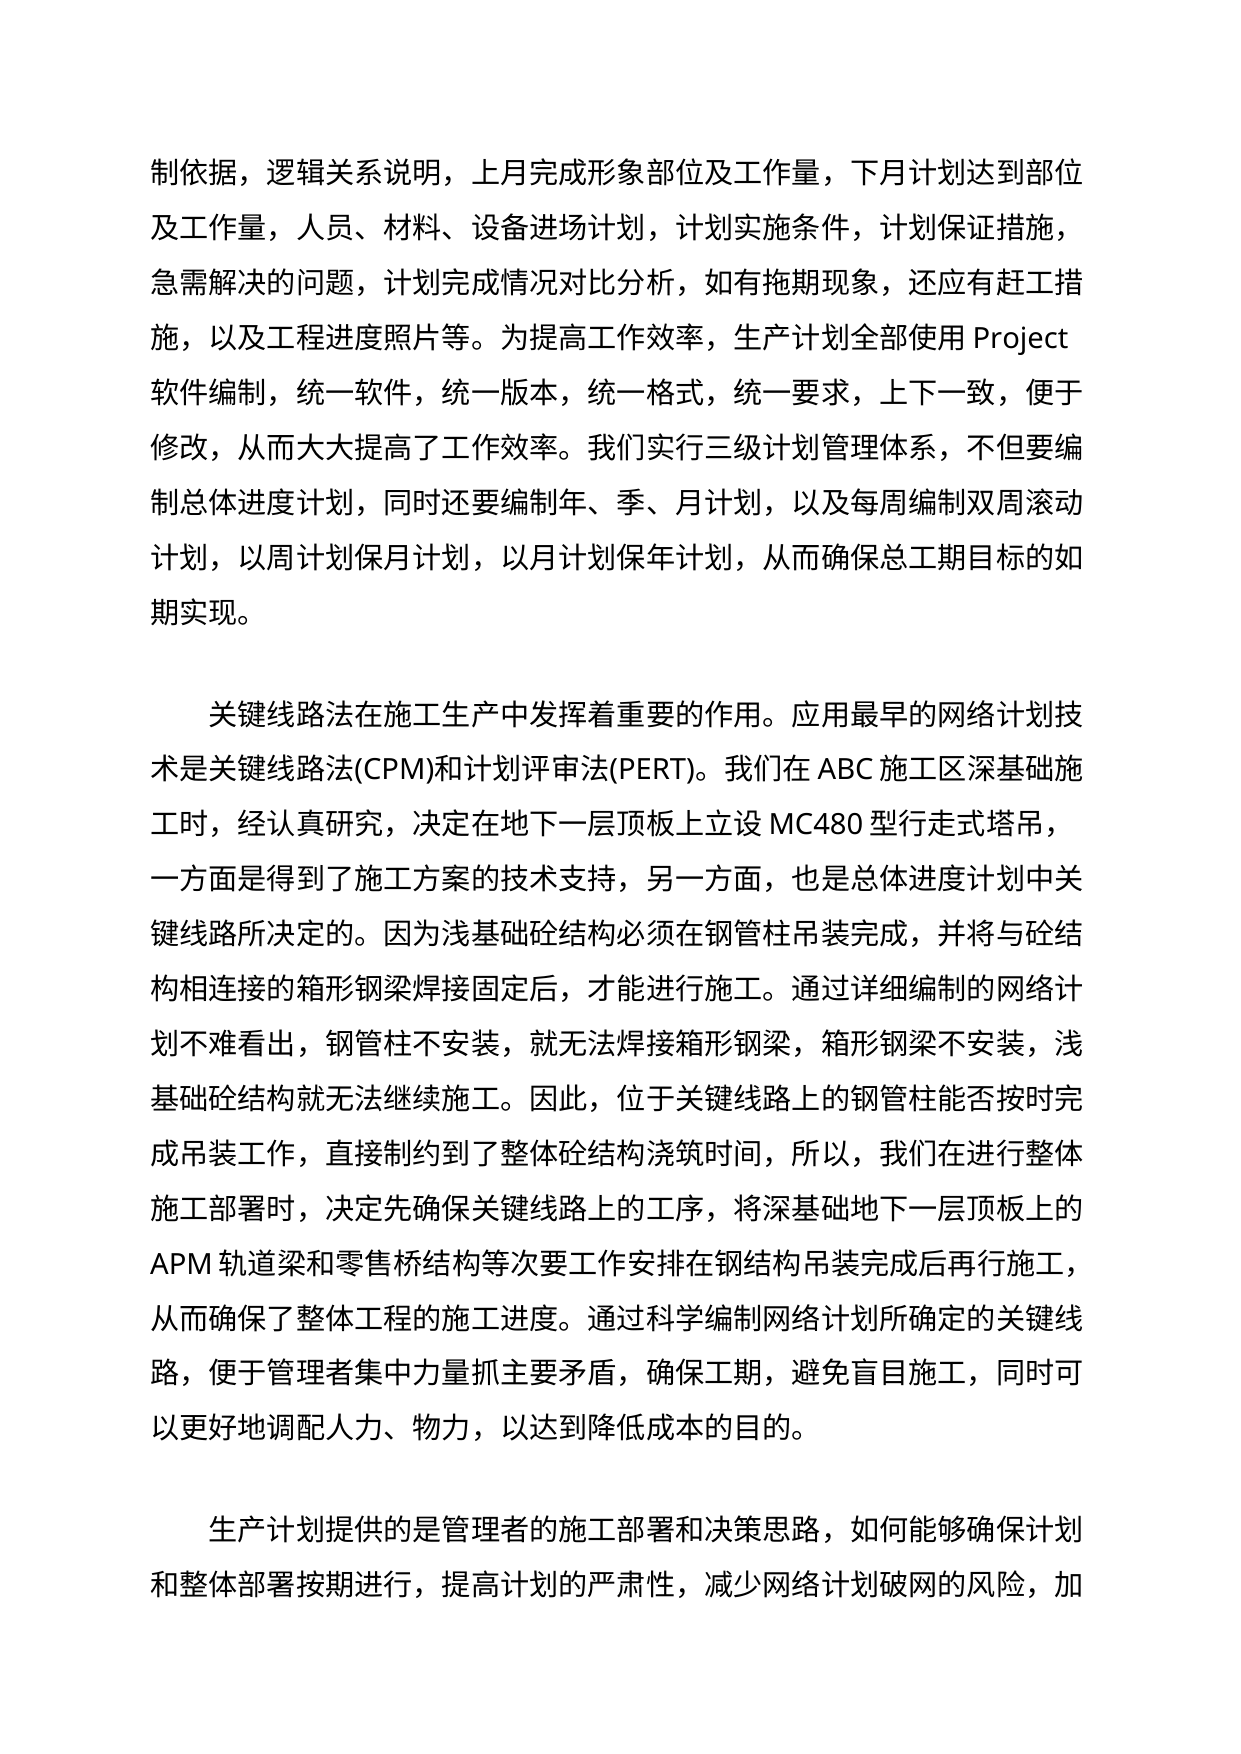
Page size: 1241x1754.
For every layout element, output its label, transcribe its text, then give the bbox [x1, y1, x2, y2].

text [150, 150, 1090, 632]
text 关键线路法在施工生产中发挥着重要的作用。应用最早的网络计划技术是关键线路法(CPM)和计划评审法(PERT)。我们在ABC施工区深基础施工时，经认真研究，决定在地下一层顶板上立设MC480型行走式塔吊，一方面是得到了施工方案的技术支持，另一方面，也是总体进度计划中关键线路所决定的。因为浅基础砼结构必须在钢管柱吊装完成，并将与砼结构相连接的箱形钢梁焊接固定后，才能进行施工。通过详细编制的网络计划不难看出，钢管柱不安装，就无法焊接箱形钢梁，箱形钢梁不安装，浅基础砼结构就无法继续施工。因此，位于关键线路上的钢管柱能否按时完成吊装工作，直接制约到了整体砼结构浇筑时间，所以，我们在进行整体施工部署时，决定先确保关键线路上的工序，将深基础地下一层顶板上的APM轨道梁和零售桥结构等次要工作安排在钢结构吊装完成后再行施工，从而确保了整体工程的施工进度。通过科学编制网络计划所确定的关键线路，便于管理者集中力量抓主要矛盾，确保工期，避免盲目施工，同时可以更好地调配人力、物力，以达到降低成本的目的。 [150, 691, 1090, 1447]
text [150, 1507, 1090, 1604]
